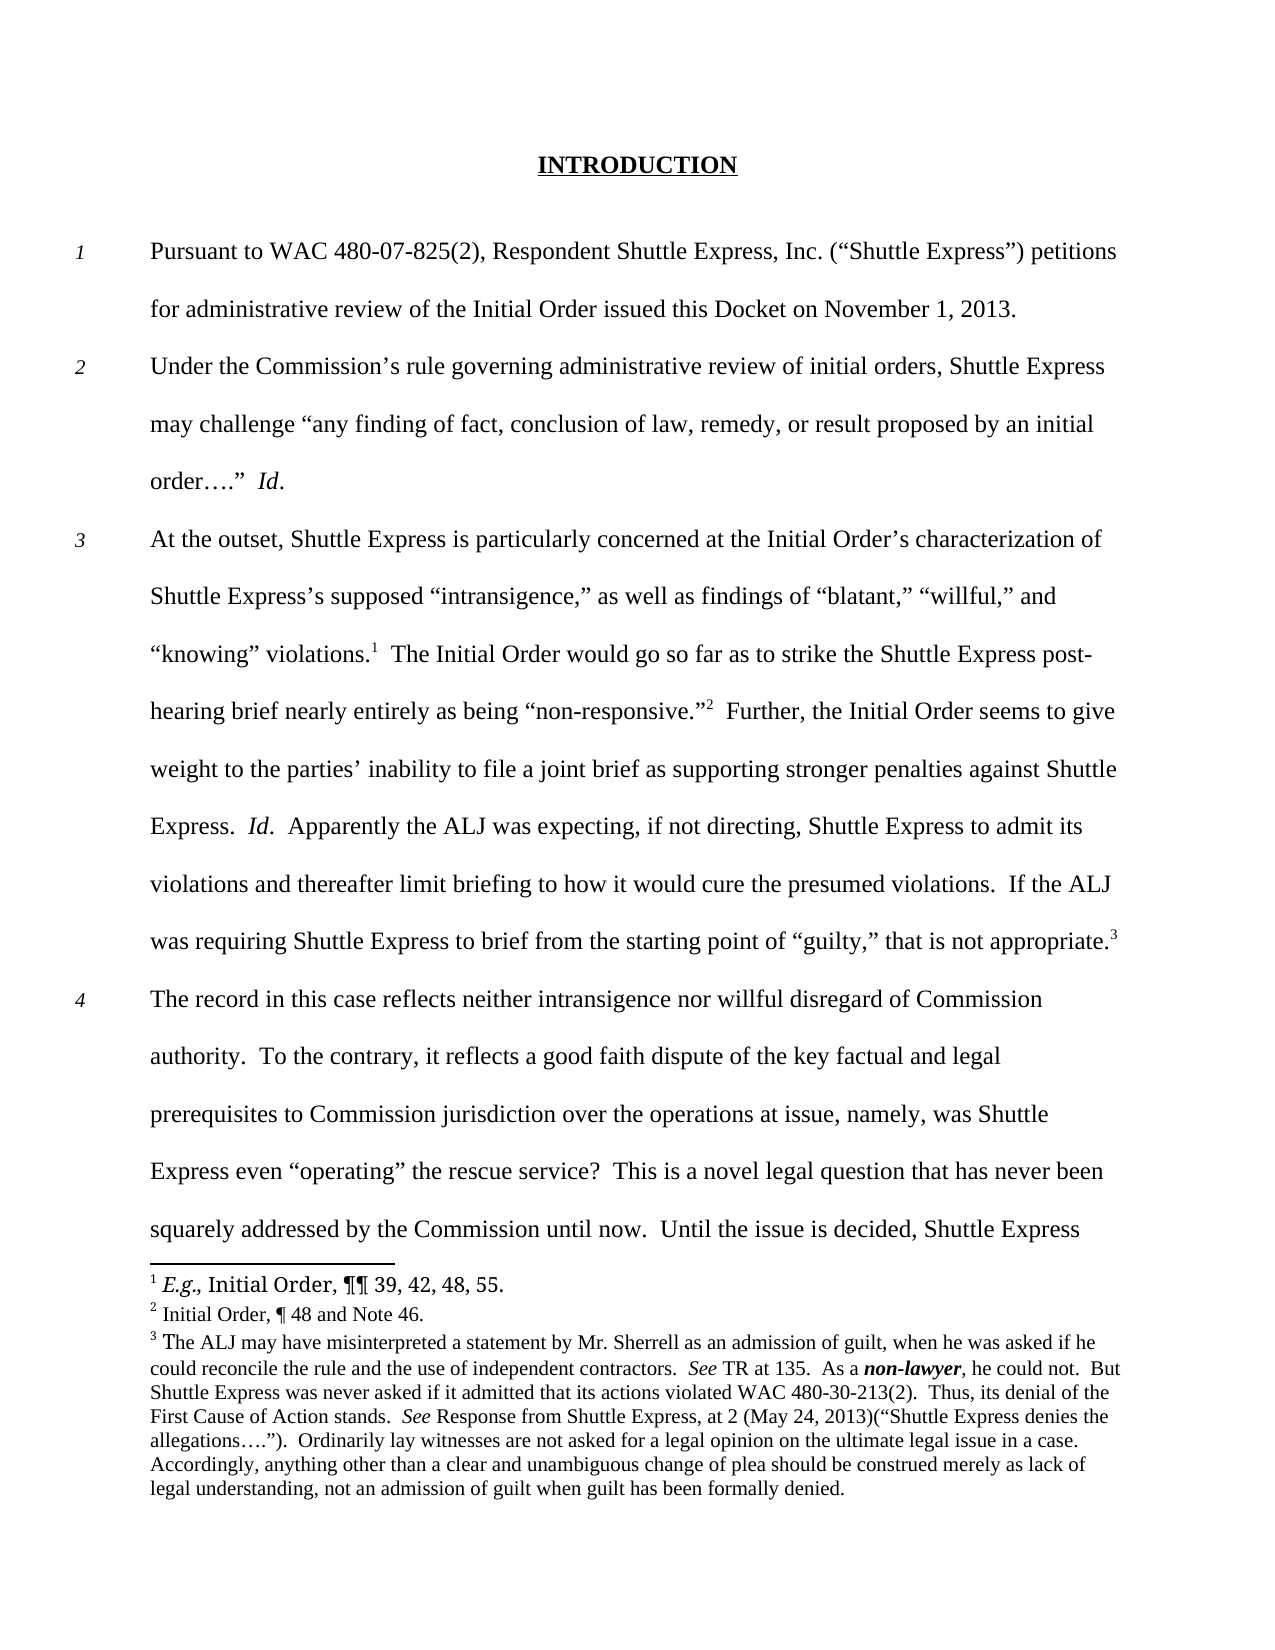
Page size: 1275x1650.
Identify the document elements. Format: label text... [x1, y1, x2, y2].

list INTRODUCTION [150, 150, 1125, 179]
list Pursuant to WAC 480-07-825(2), Respondent Shuttle Express, Inc. (“Shuttle Express”) petitions for administrative review of the Initial Order issued this Docket on November 1, 2013. [75, 236, 1125, 322]
list At the outset, Shuttle Express is particularly concerned at the Initial Order’s characterization of Shuttle Express’s supposed “intransigence,” as well as findings of “blatant,” “willful,” and “knowing” violations. The Initial Order would go so far as to strike the Shuttle Express post-hearing brief nearly entirely as being “non-responsive.” Further, the Initial Order seems to give weight to the parties’ inability to file a joint brief as supporting stronger penalties against Shuttle Express. Id. Apparently the ALJ was expecting, if not directing, Shuttle Express to admit its violations and thereafter limit briefing to how it would cure the presumed violations. If the ALJ was requiring Shuttle Express to brief from the starting point of “guilty,” that is not appropriate. [75, 524, 1125, 955]
list Under the Commission’s rule governing administrative review of initial orders, Shuttle Express may challenge “any finding of fact, conclusion of law, remedy, or result proposed by an initial order….” Id. [75, 351, 1125, 495]
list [75, 984, 1125, 1242]
